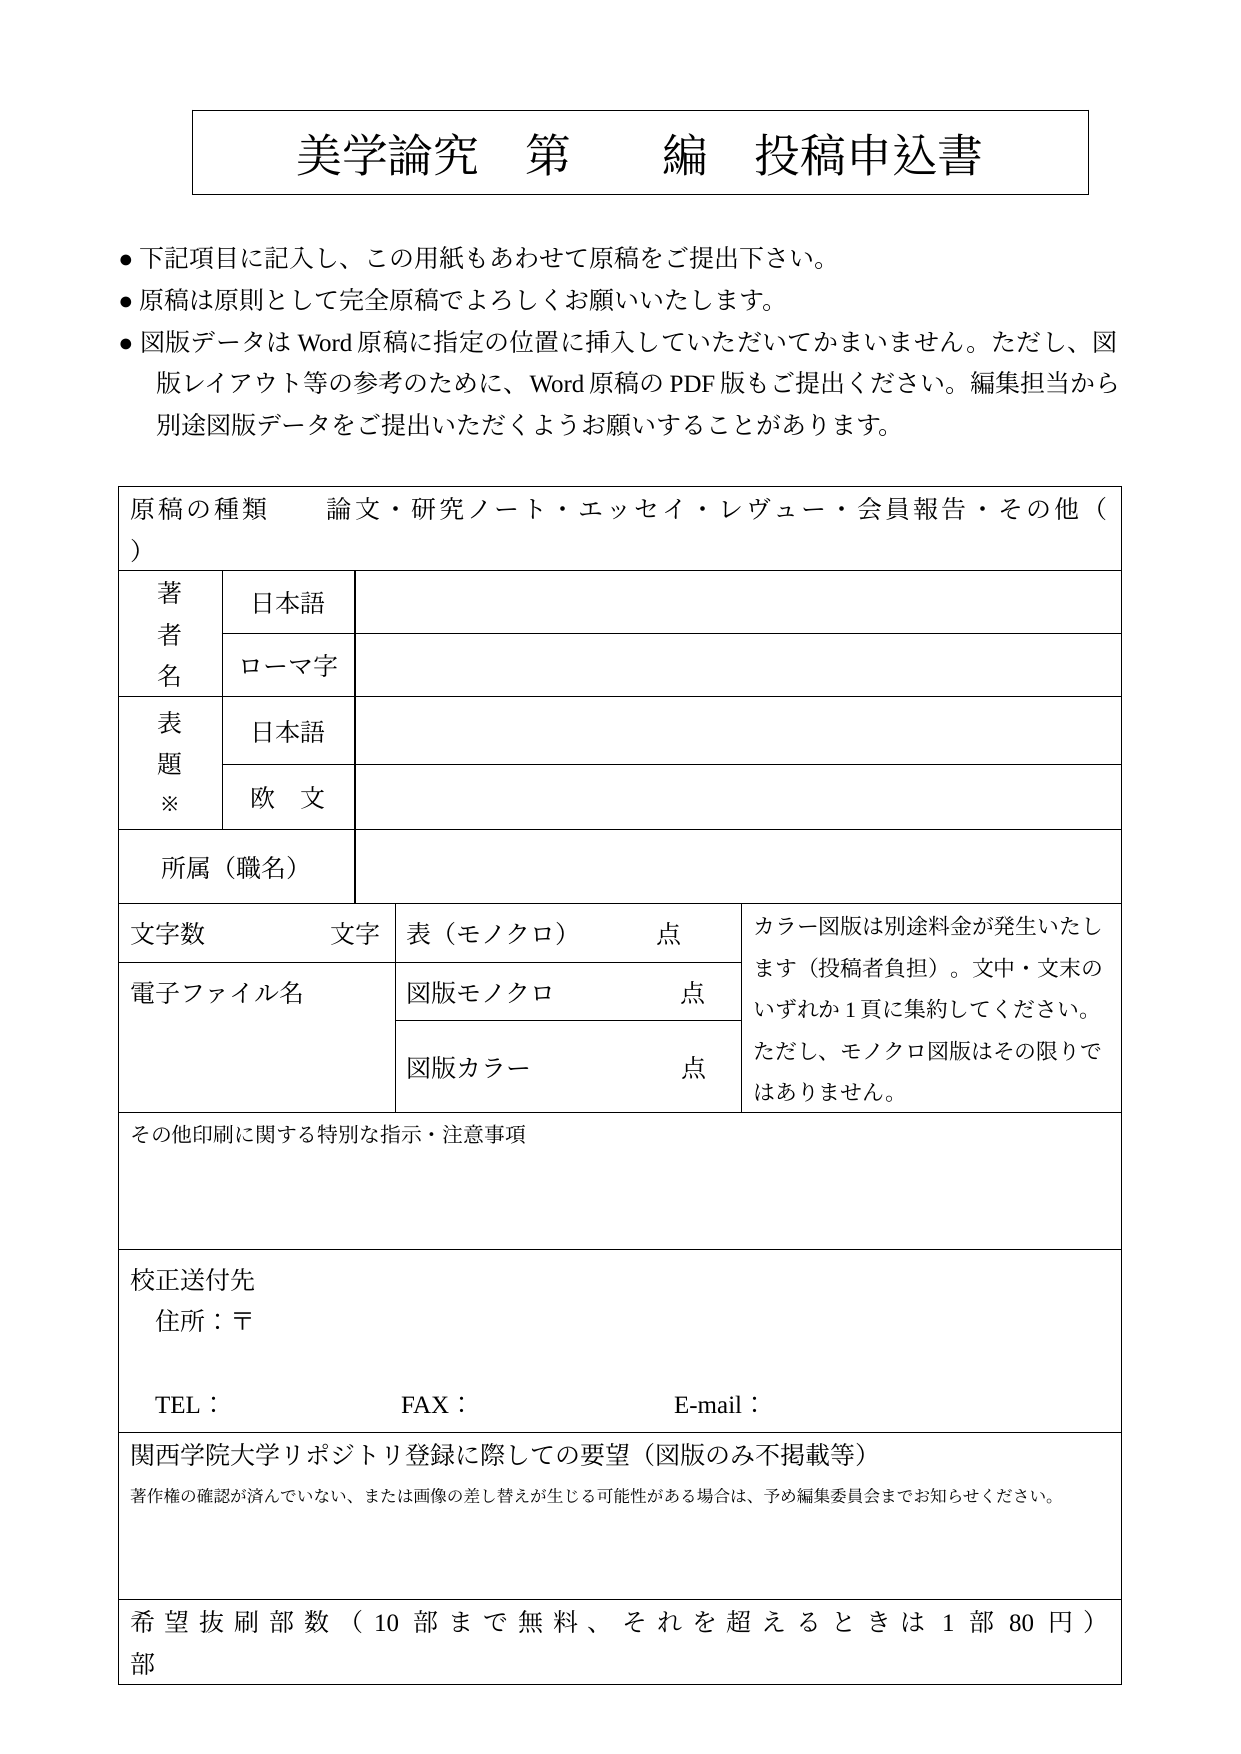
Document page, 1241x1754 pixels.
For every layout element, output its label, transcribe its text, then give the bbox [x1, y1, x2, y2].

table_cell 図版モノクロ 点 [396, 963, 741, 1020]
table_cell [356, 571, 1121, 632]
table_cell 電子ファイル名 [119, 963, 395, 1020]
table_cell ローマ字 [223, 634, 354, 696]
table_cell カラー図版は別途料金が発生いたします（投稿者負担）。文中・文末のいずれか1頁に集約してください。 ただし、モノクロ図版はその限りではありません。 [742, 904, 1121, 1112]
table_cell 表（モノクロ） 点 [396, 904, 741, 962]
table_cell 欧 文 [223, 765, 354, 829]
table_cell [356, 830, 1121, 903]
table_cell 図版カラー 点 [396, 1021, 741, 1112]
table_cell 日本語 [223, 697, 354, 764]
table_cell 関西学院大学リポジトリ登録に際しての要望（図版のみ不掲載等） 著作権の確認が済んでいない、または画像の差し替えが生じる可能性がある場合は、予め編集委員会までお知らせください。 [119, 1433, 1121, 1599]
table_cell [119, 1020, 395, 1112]
table_cell [356, 697, 1121, 764]
table_cell [356, 634, 1121, 696]
table_cell 校正送付先 住所：〒 TEL： FAX： E-mail： [119, 1250, 1121, 1432]
table_cell 表 題 ※ [119, 697, 222, 829]
table_cell 文字数 文字 [119, 904, 395, 962]
table_cell 希望抜刷部数（10部まで無料、それを超えるときは1部80円） 部 [119, 1600, 1121, 1683]
table_cell 所属（職名） [119, 830, 354, 903]
table_header 美学論究 第 編 投稿申込書 [193, 111, 1088, 194]
table_cell その他印刷に関する特別な指示・注意事項 [119, 1113, 1121, 1248]
text ● 原稿は原則として完全原稿でよろしくお願いいたします。 [118, 278, 1121, 319]
table_cell 著 者 名 [119, 571, 222, 696]
text ● 図版データはWord原稿に指定の位置に挿入していただいてかまいません。ただし、図版レイアウト等の参考のために、Word原稿のPDF版もご提出ください。編集担当から別途図版データをご提出いただくようお願いすることがあります。 [118, 319, 1121, 444]
text ● 下記項目に記入し、この用紙もあわせて原稿をご提出下さい。 [118, 236, 1121, 278]
table_cell [356, 765, 1121, 829]
table_cell 日本語 [223, 571, 354, 632]
table_header 原稿の種類 論文・研究ノート・エッセイ・レヴュー・会員報告・その他（ ） [119, 487, 1121, 570]
